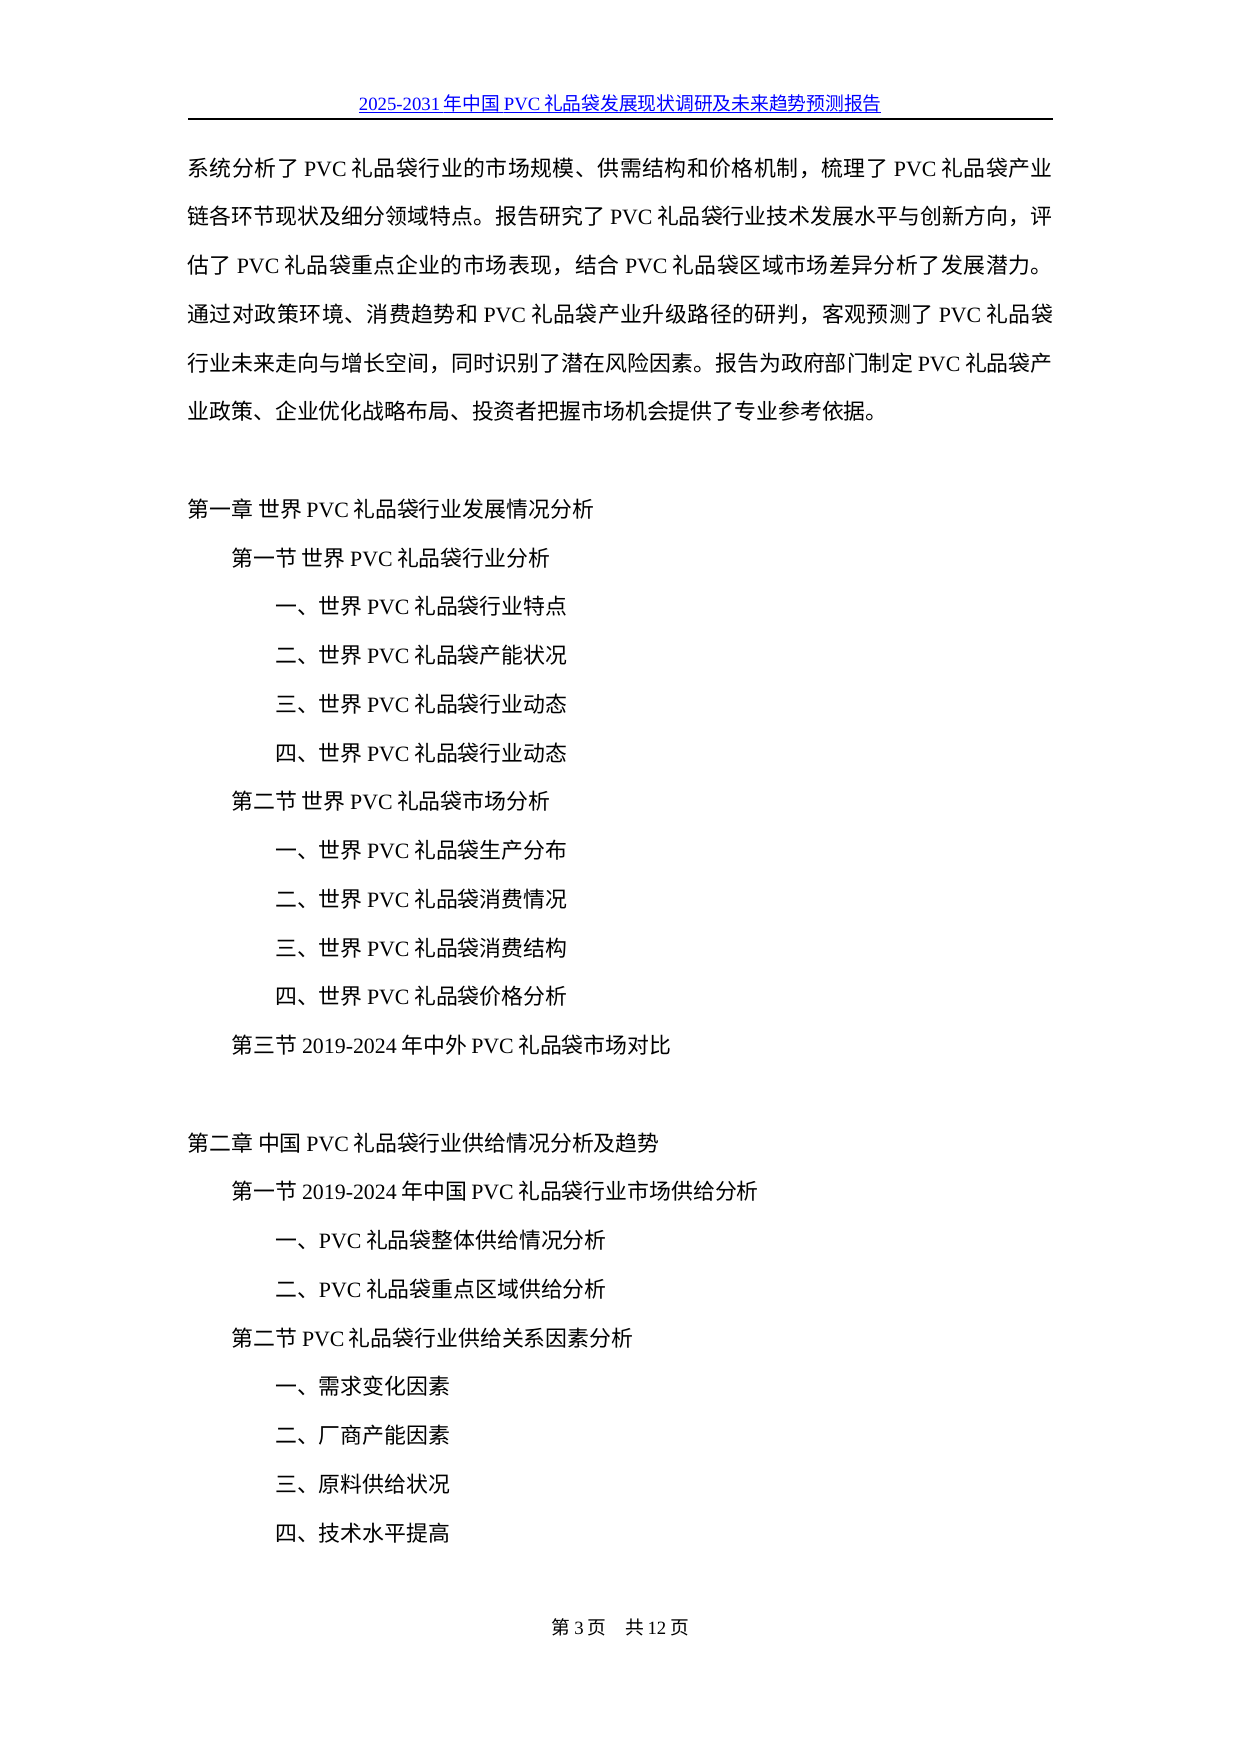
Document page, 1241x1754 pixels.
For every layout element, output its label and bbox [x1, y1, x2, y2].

text [187, 150, 1053, 1548]
